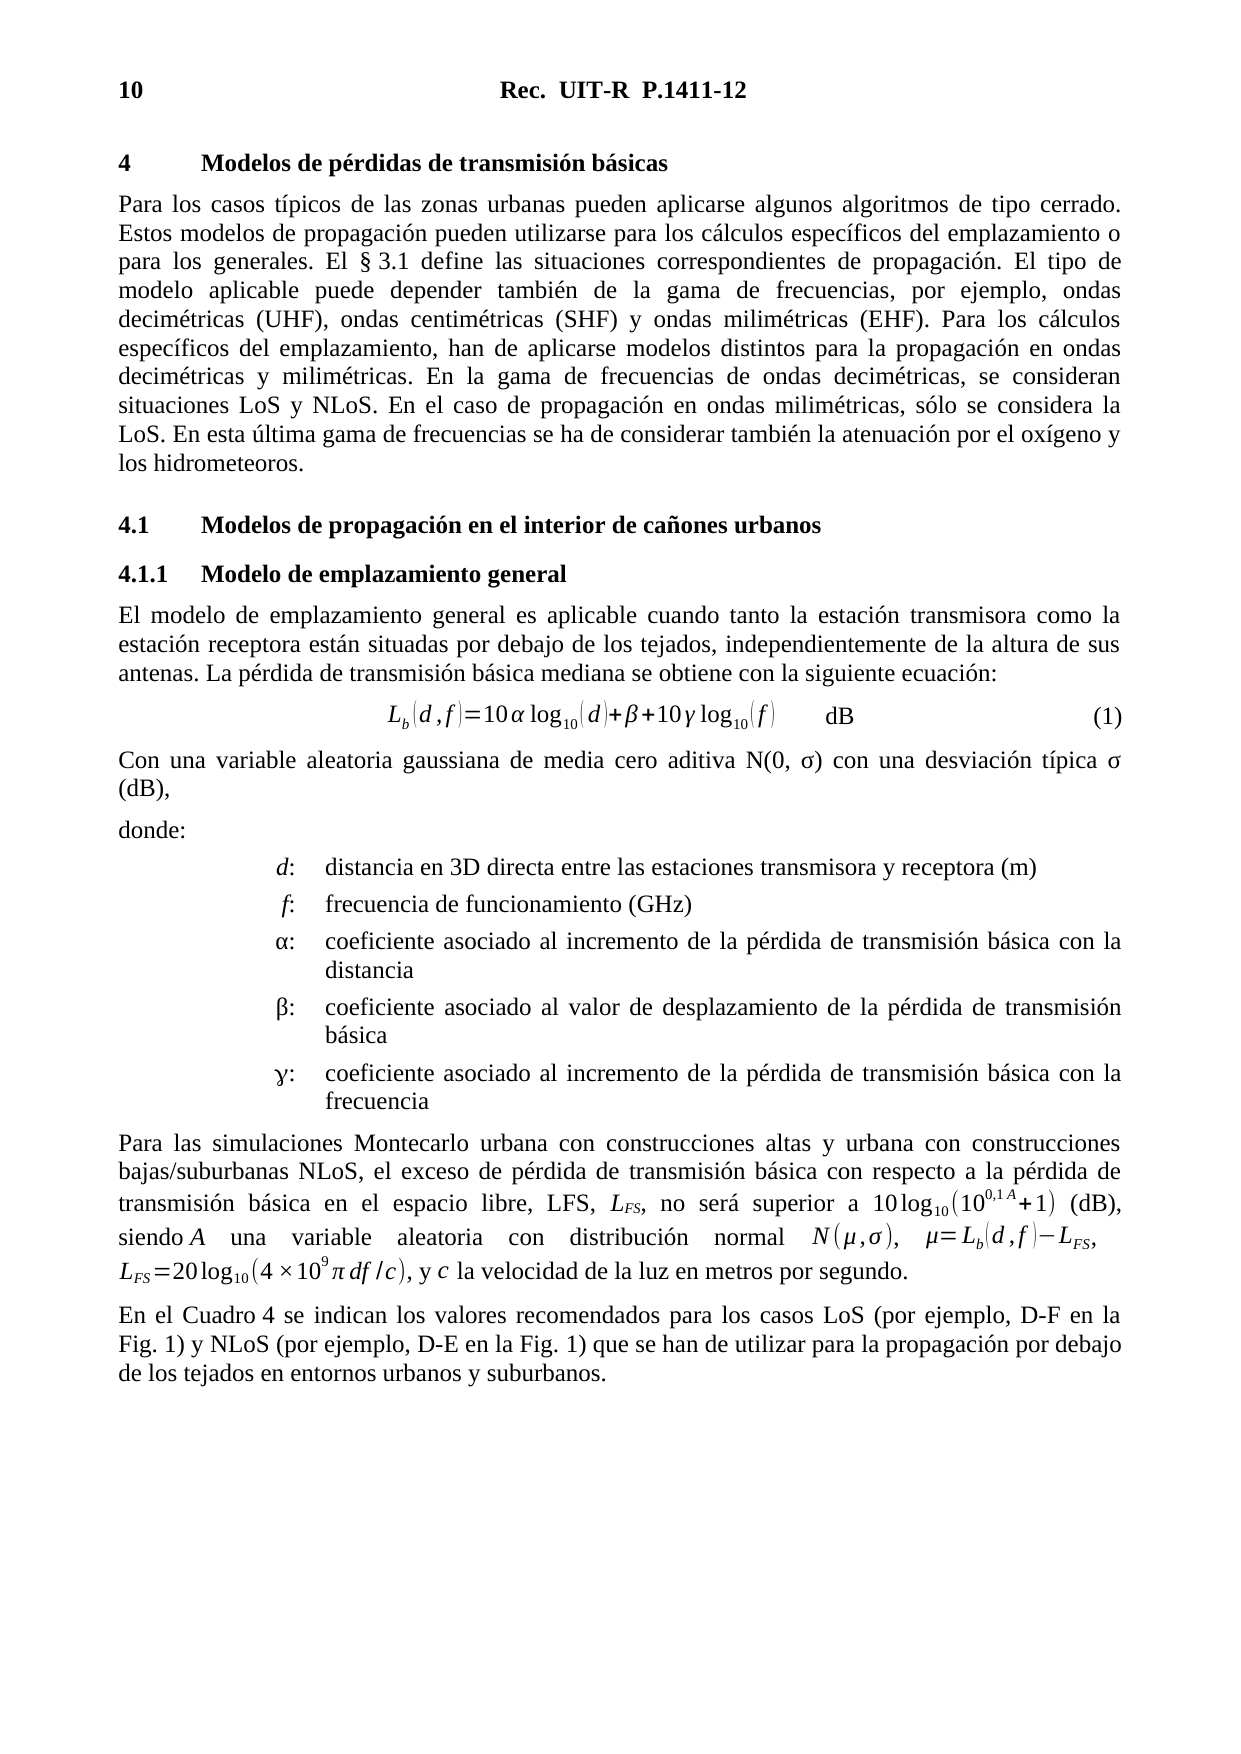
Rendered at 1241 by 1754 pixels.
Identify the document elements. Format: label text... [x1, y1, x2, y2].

subtitle 4.1 Modelos de propagación en el interior de cañones urbanos [118, 510, 1122, 538]
text donde: [118, 815, 1122, 843]
text : coeficiente asociado al incremento de la pérdida de transmisión básica con la frecuencia [118, 1058, 1122, 1115]
text El modelo de emplazamiento general es aplicable cuando tanto la estación transmisora como la estación receptora están situadas por debajo de los tejados, independientemente de la altura de sus antenas. La pérdida de transmisión básica mediana se obtiene con la siguiente ecuación: [118, 601, 1122, 687]
text Para los casos típicos de las zonas urbanas pueden aplicarse algunos algoritmos de tipo cerrado. Estos modelos de propagación pueden utilizarse para los cálculos específicos del emplazamiento o para los generales. El § 3.1 define las situaciones correspondientes de propagación. El tipo de modelo aplicable puede depender también de la gama de frecuencias, por ejemplo, ondas decimétricas (UHF), ondas centimétricas (SHF) y ondas milimétricas (EHF). Para los cálculos específicos del emplazamiento, han de aplicarse modelos distintos para la propagación en ondas decimétricas y milimétricas. En la gama de frecuencias de ondas decimétricas, se consideran situaciones LoS y NLoS. En el caso de propagación en ondas milimétricas, sólo se considera la LoS. En esta última gama de frecuencias se ha de considerar también la atenuación por el oxígeno y los hidrometeoros. [118, 189, 1122, 476]
text d: distancia en 3D directa entre las estaciones transmisora y receptora (m) [118, 852, 1122, 881]
subtitle 4 Modelos de pérdidas de transmisión básicas [118, 148, 1122, 176]
text En el Cuadro 4 se indican los valores recomendados para los casos LoS (por ejemplo, D-F en la Fig. 1) y NLoS (por ejemplo, D-E en la Fig. 1) que se han de utilizar para la propagación por debajo de los tejados en entornos urbanos y suburbanos. [118, 1300, 1122, 1386]
text β: coeficiente asociado al valor de desplazamiento de la pérdida de transmisión básica [118, 992, 1122, 1049]
text f: frecuencia de funcionamiento (GHz) [118, 889, 1122, 918]
text dB (1) [118, 699, 1122, 732]
text Para las simulaciones Montecarlo urbana con construcciones altas y urbana con construcciones bajas/suburbanas NLoS, el exceso de pérdida de transmisión básica con respecto a la pérdida de transmisión básica en el espacio libre, LFS, LFS, no será superior a (dB), siendo A una variable aleatoria con distribución normal , , , y la velocidad de la luz en metros por segundo. [118, 1128, 1122, 1288]
subtitle 4.1.1 Modelo de emplazamiento general [118, 559, 1122, 588]
text Con una variable aleatoria gaussiana de media cero aditiva N(0, σ) con una desviación típica σ (dB), [118, 745, 1122, 802]
text α: coeficiente asociado al incremento de la pérdida de transmisión básica con la distancia [118, 926, 1122, 983]
